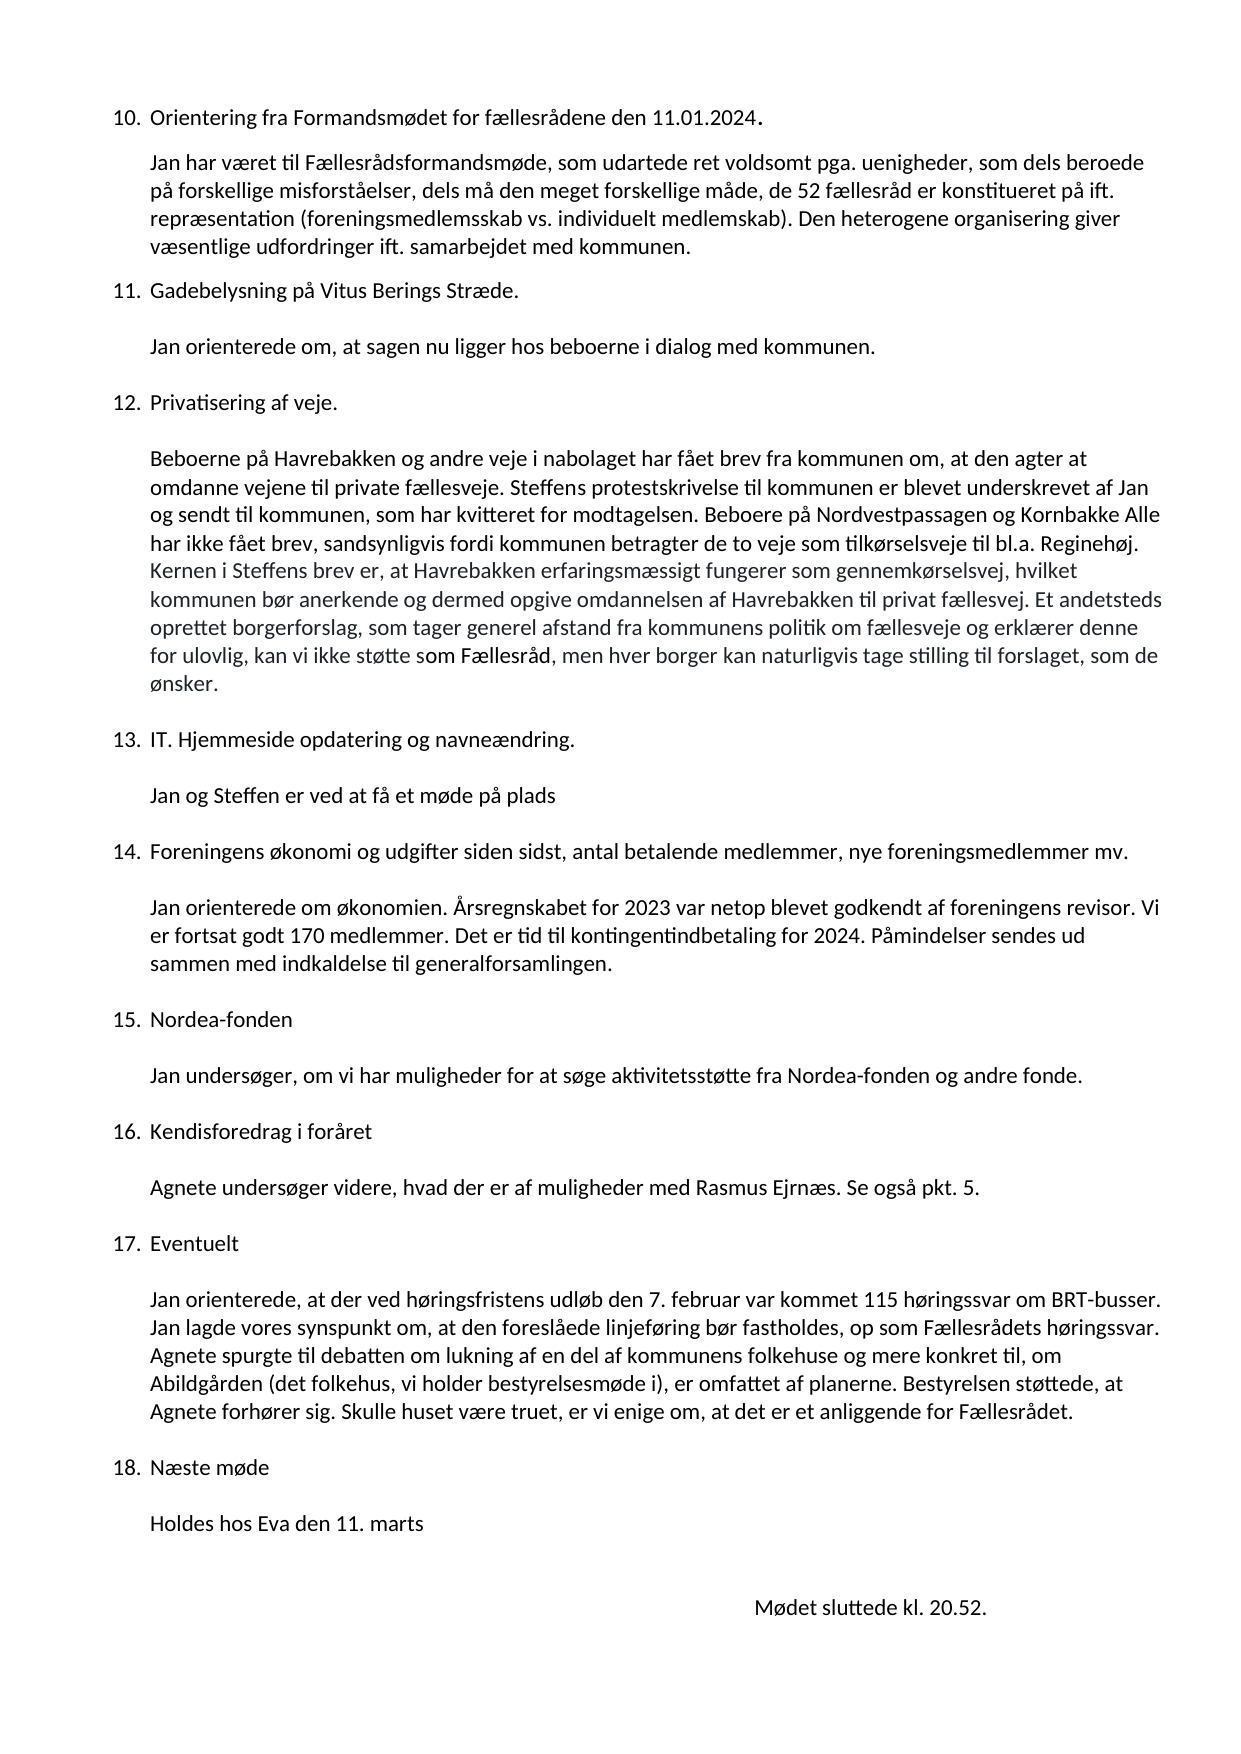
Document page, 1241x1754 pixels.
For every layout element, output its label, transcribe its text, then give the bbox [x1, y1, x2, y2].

list Privatisering af veje. [112, 388, 1165, 417]
list Nordea-fonden [112, 1005, 1165, 1033]
list Agnete undersøger videre, hvad der er af muligheder med Rasmus Ejrnæs. Se også pkt. 5. [150, 1173, 1165, 1201]
list Jan undersøger, om vi har muligheder for at søge aktivitetsstøtte fra Nordea-fonden og andre fonde. [150, 1061, 1165, 1089]
list Gadebelysning på Vitus Berings Stræde. [112, 276, 1165, 304]
list Kendisforedrag i foråret [112, 1117, 1165, 1173]
list Orientering fra Formandsmødet for fællesrådene den 11.01.2024. [112, 103, 1165, 131]
list Jan orienterede om økonomien. Årsregnskabet for 2023 var netop blevet godkendt af foreningens revisor. Vi er fortsat godt 170 medlemmer. Det er tid til kontingentindbetaling for 2024. Påmindelser sendes ud sammen med indkaldelse til generalforsamlingen. [150, 893, 1165, 977]
list Næste møde [112, 1453, 1165, 1481]
list Jan og Steffen er ved at få et møde på plads [150, 781, 1165, 809]
list Foreningens økonomi og udgifter siden sidst, antal betalende medlemmer, nye foreningsmedlemmer mv. [112, 837, 1165, 865]
list Jan orienterede om, at sagen nu ligger hos beboerne i dialog med kommunen. [150, 332, 1165, 361]
list Beboerne på Havrebakken og andre veje i nabolaget har fået brev fra kommunen om, at den agter at omdanne vejene til private fællesveje. Steffens protestskrivelse til kommunen er blevet underskrevet af Jan og sendt til kommunen, som har kvitteret for modtagelsen. Beboere på Nordvestpassagen og Kornbakke Alle har ikke fået brev, sandsynligvis fordi kommunen betragter de to veje som tilkørselsveje til bl.a. Reginehøj. Kernen i Steffens brev er, at Havrebakken erfaringsmæssigt fungerer som gennemkørselsvej, hvilket kommunen bør anerkende og dermed opgive omdannelsen af Havrebakken til privat fællesvej. Et andetsteds oprettet borgerforslag, som tager generel afstand fra kommunens politik om fællesveje og erklærer denne for ulovlig, kan vi ikke støtte som Fællesråd, men hver borger kan naturligvis tage stilling til forslaget, som de ønsker. [150, 444, 1165, 725]
list Eventuelt [112, 1229, 1165, 1257]
list IT. Hjemmeside opdatering og navneændring. [112, 725, 1165, 753]
list Mødet sluttede kl. 20.52. [693, 1593, 1165, 1621]
text Jan har været til Fællesrådsformandsmøde, som udartede ret voldsomt pga. uenigheder, som dels beroede på forskellige misforståelser, dels må den meget forskellige måde, de 52 fællesråd er konstitueret på ift. repræsentation (foreningsmedlemsskab vs. individuelt medlemskab). Den heterogene organisering giver væsentlige udfordringer ift. samarbejdet med kommunen. [150, 148, 1165, 260]
list Jan orienterede, at der ved høringsfristens udløb den 7. februar var kommet 115 høringssvar om BRT-busser. Jan lagde vores synspunkt om, at den foreslåede linjeføring bør fastholdes, op som Fællesrådets høringssvar. Agnete spurgte til debatten om lukning af en del af kommunens folkehuse og mere konkret til, om Abildgården (det folkehus, vi holder bestyrelsesmøde i), er omfattet af planerne. Bestyrelsen støttede, at Agnete forhører sig. Skulle huset være truet, er vi enige om, at det er et anliggende for Fællesrådet. [150, 1285, 1165, 1425]
list Holdes hos Eva den 11. marts [150, 1509, 1165, 1537]
